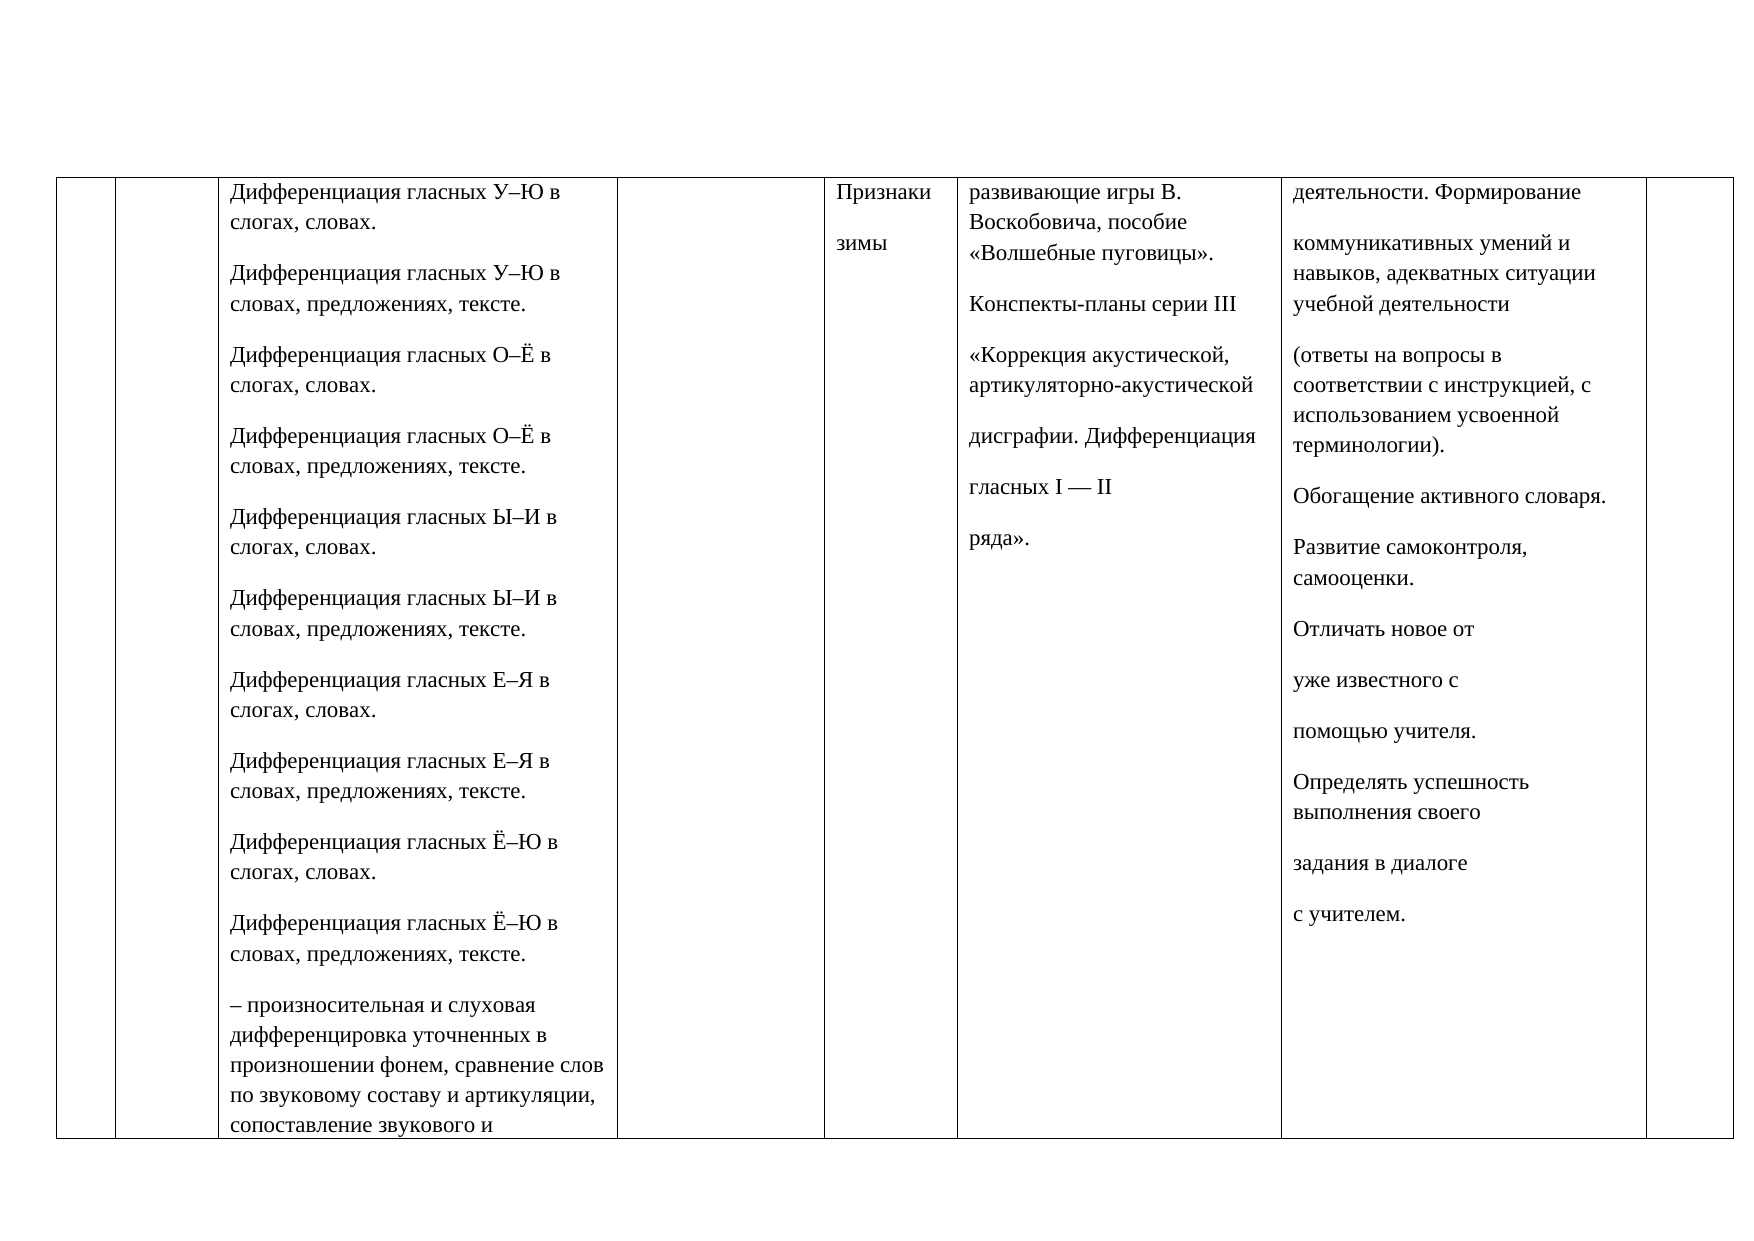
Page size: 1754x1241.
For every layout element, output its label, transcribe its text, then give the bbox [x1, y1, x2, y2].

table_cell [1282, 178, 1646, 1138]
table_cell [618, 178, 824, 1138]
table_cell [958, 178, 1281, 1138]
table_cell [825, 178, 957, 1138]
table_cell [1647, 178, 1733, 1138]
table_cell 6 [57, 178, 115, 1138]
table_cell [116, 178, 218, 1138]
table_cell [219, 178, 617, 1138]
